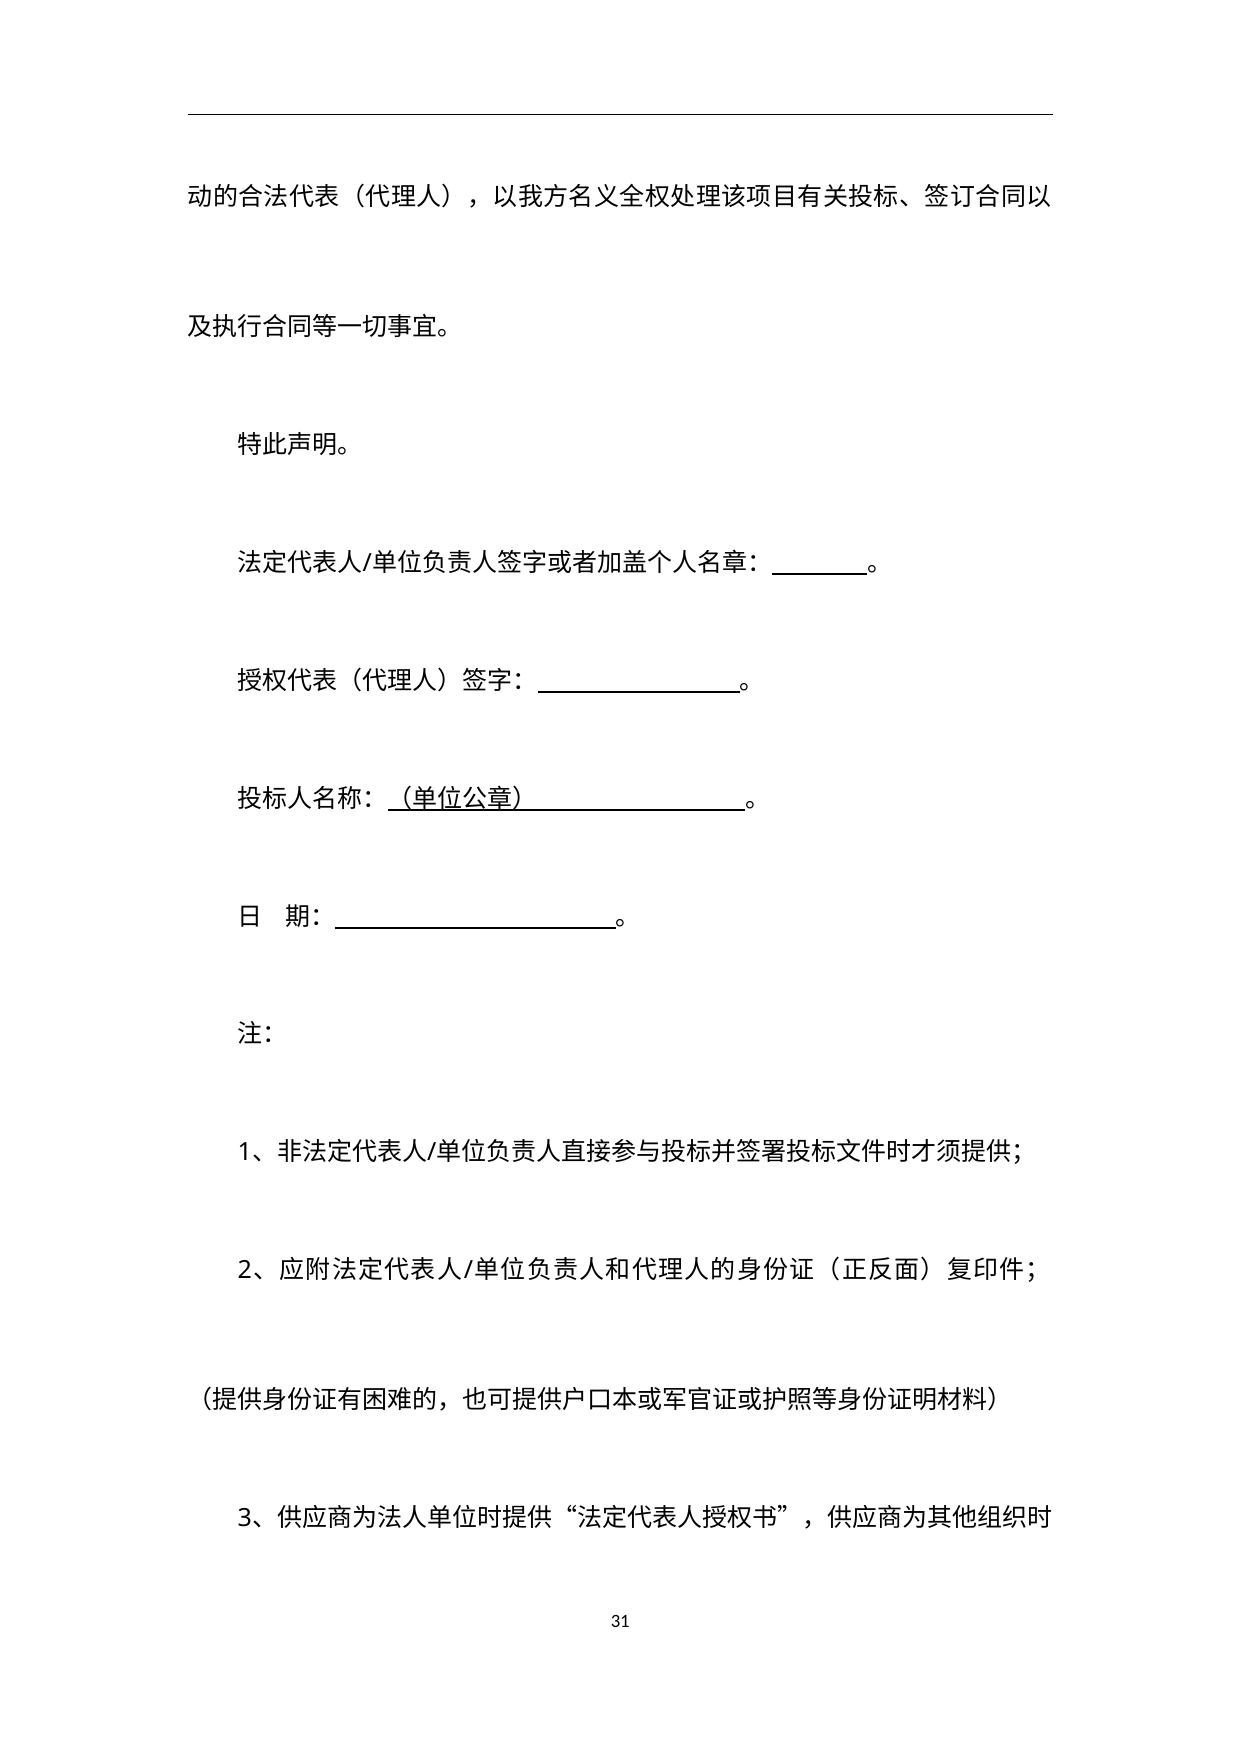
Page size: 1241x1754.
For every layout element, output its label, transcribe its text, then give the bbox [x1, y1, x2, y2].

text 注： [187, 999, 1053, 1064]
text 2、应附法定代表人/单位负责人和代理人的身份证（正反面）复印件；（提供身份证有困难的，也可提供户口本或军官证或护照等身份证明材料） [187, 1235, 1053, 1430]
text 1、非法定代表人/单位负责人直接参与投标并签署投标文件时才须提供； [187, 1117, 1053, 1182]
text 日 期： 。 [187, 882, 1053, 947]
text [187, 1483, 1053, 1548]
text 特此声明。 [187, 410, 1053, 475]
text 法定代表人/单位负责人签字或者加盖个人名章： 。 [187, 528, 1053, 593]
text 授权代表（代理人）签字： 。 [187, 646, 1053, 711]
text 投标人名称：（单位公章） 。 [187, 764, 1053, 829]
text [187, 162, 1053, 357]
